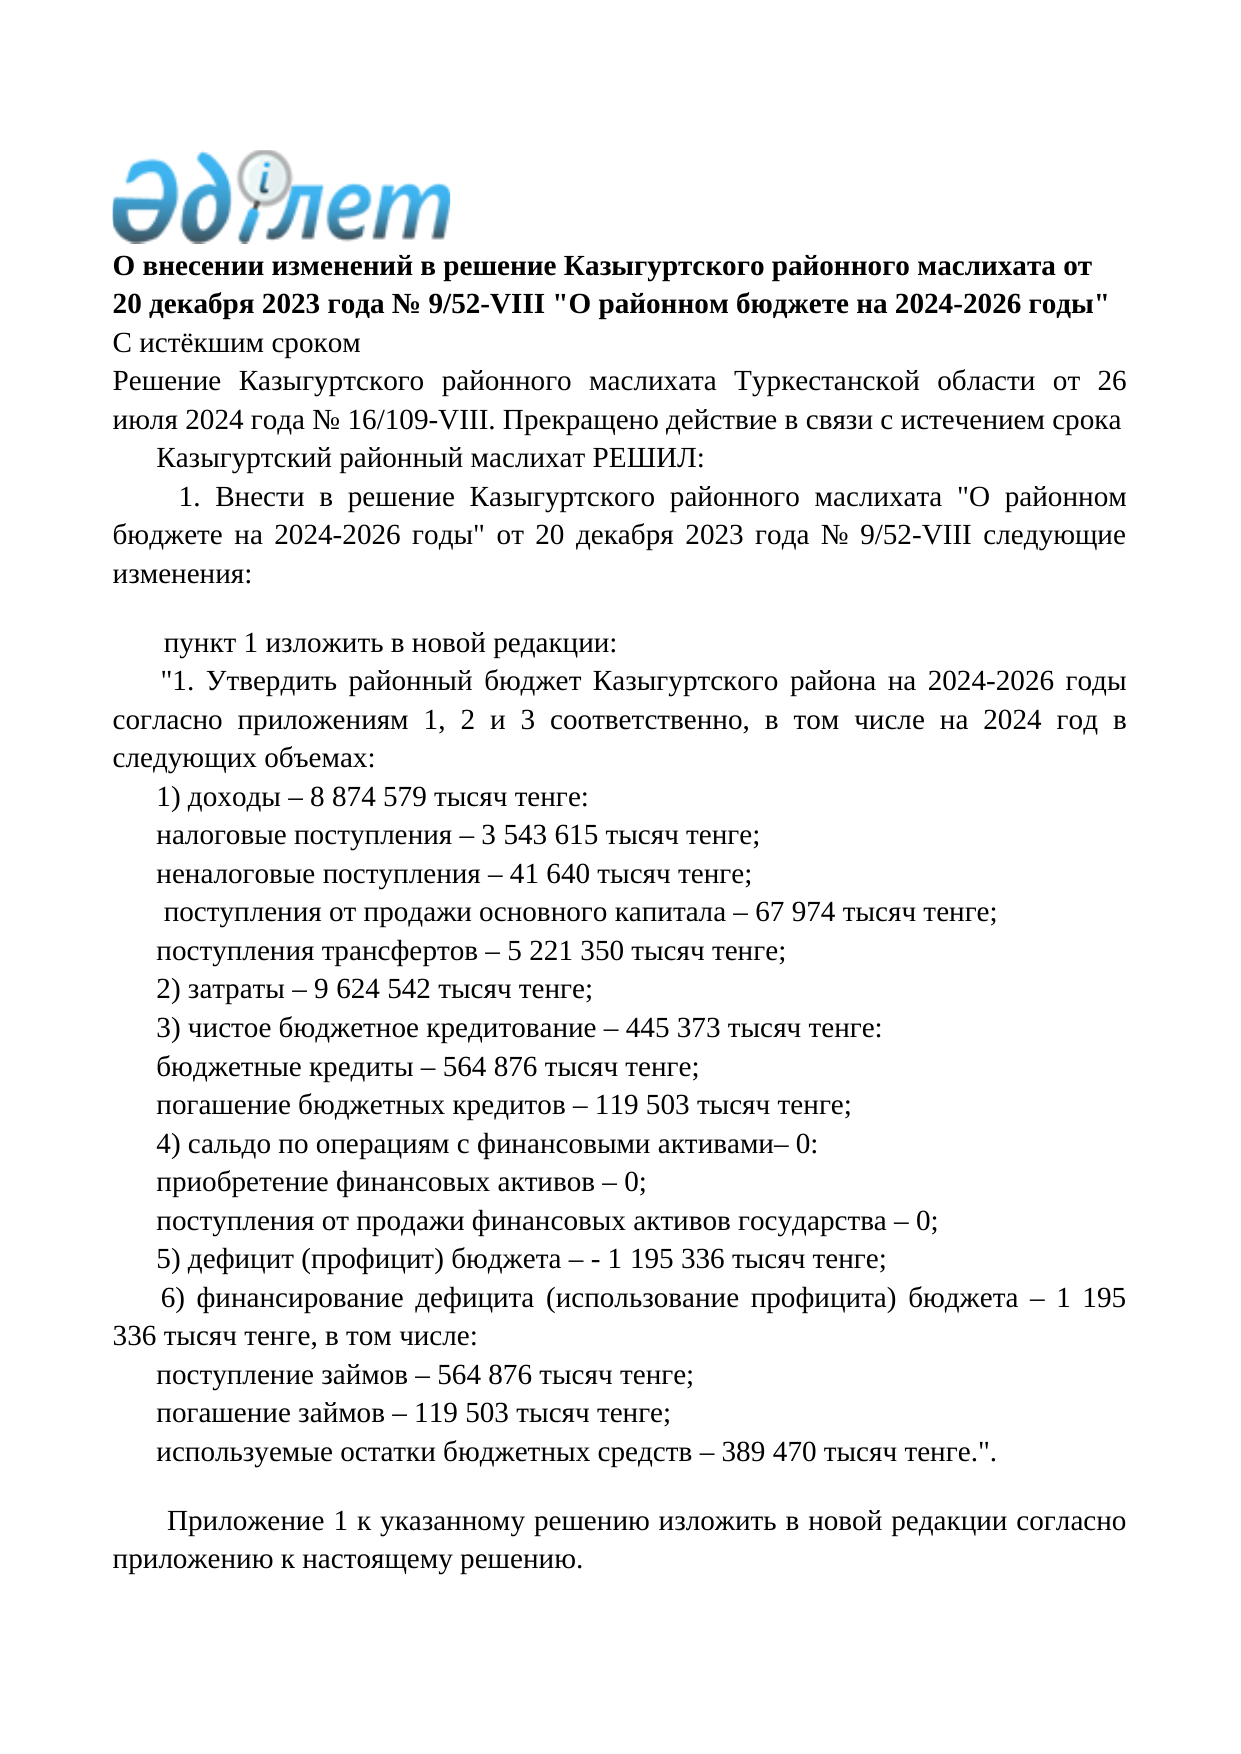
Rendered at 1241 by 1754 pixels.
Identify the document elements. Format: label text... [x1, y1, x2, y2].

text Казыгуртский районный маслихат РЕШИЛ: [112, 440, 1128, 474]
text приобретение финансовых активов – 0; [112, 1164, 1128, 1198]
text бюджетные кредиты – 564 876 тысяч тенге; [112, 1049, 1128, 1082]
text Решение Казыгуртского районного маслихата Туркестанской области от 26 июля 2024 года № 16/109-VIII. Прекращено действие в связи с истечением срока [112, 363, 1128, 435]
text используемые остатки бюджетных средств – 389 470 тысяч тенге.". [112, 1434, 1128, 1468]
text 3) чистое бюджетное кредитование – 445 373 тысяч тенге: [112, 1010, 1128, 1044]
text 5) дефицит (профицит) бюджета – - 1 195 336 тысяч тенге; [112, 1241, 1128, 1275]
text 2) затраты – 9 624 542 тысяч тенге; [112, 972, 1128, 1005]
text поступление займов – 564 876 тысяч тенге; [112, 1357, 1128, 1391]
text 1) доходы – 8 874 579 тысяч тенге: [112, 779, 1128, 812]
text поступления от продажи основного капитала – 67 974 тысяч тенге; [112, 894, 1128, 928]
text 4) сальдо по операциям с финансовыми активами– 0: [112, 1126, 1128, 1159]
text поступления трансфертов – 5 221 350 тысяч тенге; [112, 933, 1128, 967]
text О внесении изменений в решение Казыгуртского районного маслихата от 20 декабря 2023 года № 9/52-VIIІ "О районном бюджете на 2024-2026 годы" [112, 248, 1128, 320]
text С истёкшим сроком [112, 325, 1128, 358]
text 6) финансирование дефицита (использование профицита) бюджета – 1 195 336 тысяч тенге, в том числе: [112, 1280, 1128, 1352]
text "1. Утвердить районный бюджет Казыгуртского района на 2024-2026 годы согласно приложениям 1, 2 и 3 соответственно, в том числе на 2024 год в следующих объемах: [112, 663, 1128, 774]
text поступления от продажи финансовых активов государства – 0; [112, 1203, 1128, 1236]
text погашение бюджетных кредитов – 119 503 тысяч тенге; [112, 1087, 1128, 1121]
text Приложение 1 к указанному решению изложить в новой редакции согласно приложению к настоящему решению. [112, 1503, 1128, 1575]
text погашение займов – 119 503 тысяч тенге; [112, 1396, 1128, 1429]
picture [112, 150, 451, 244]
text пункт 1 изложить в новой редакции: [112, 625, 1128, 658]
text налоговые поступления – 3 543 615 тысяч тенге; [112, 817, 1128, 851]
text неналоговые поступления – 41 640 тысяч тенге; [112, 856, 1128, 889]
text 1. Внести в решение Казыгуртского районного маслихата "О районном бюджете на 2024-2026 годы" от 20 декабря 2023 года № 9/52-VIІІ следующие изменения: [112, 479, 1128, 589]
